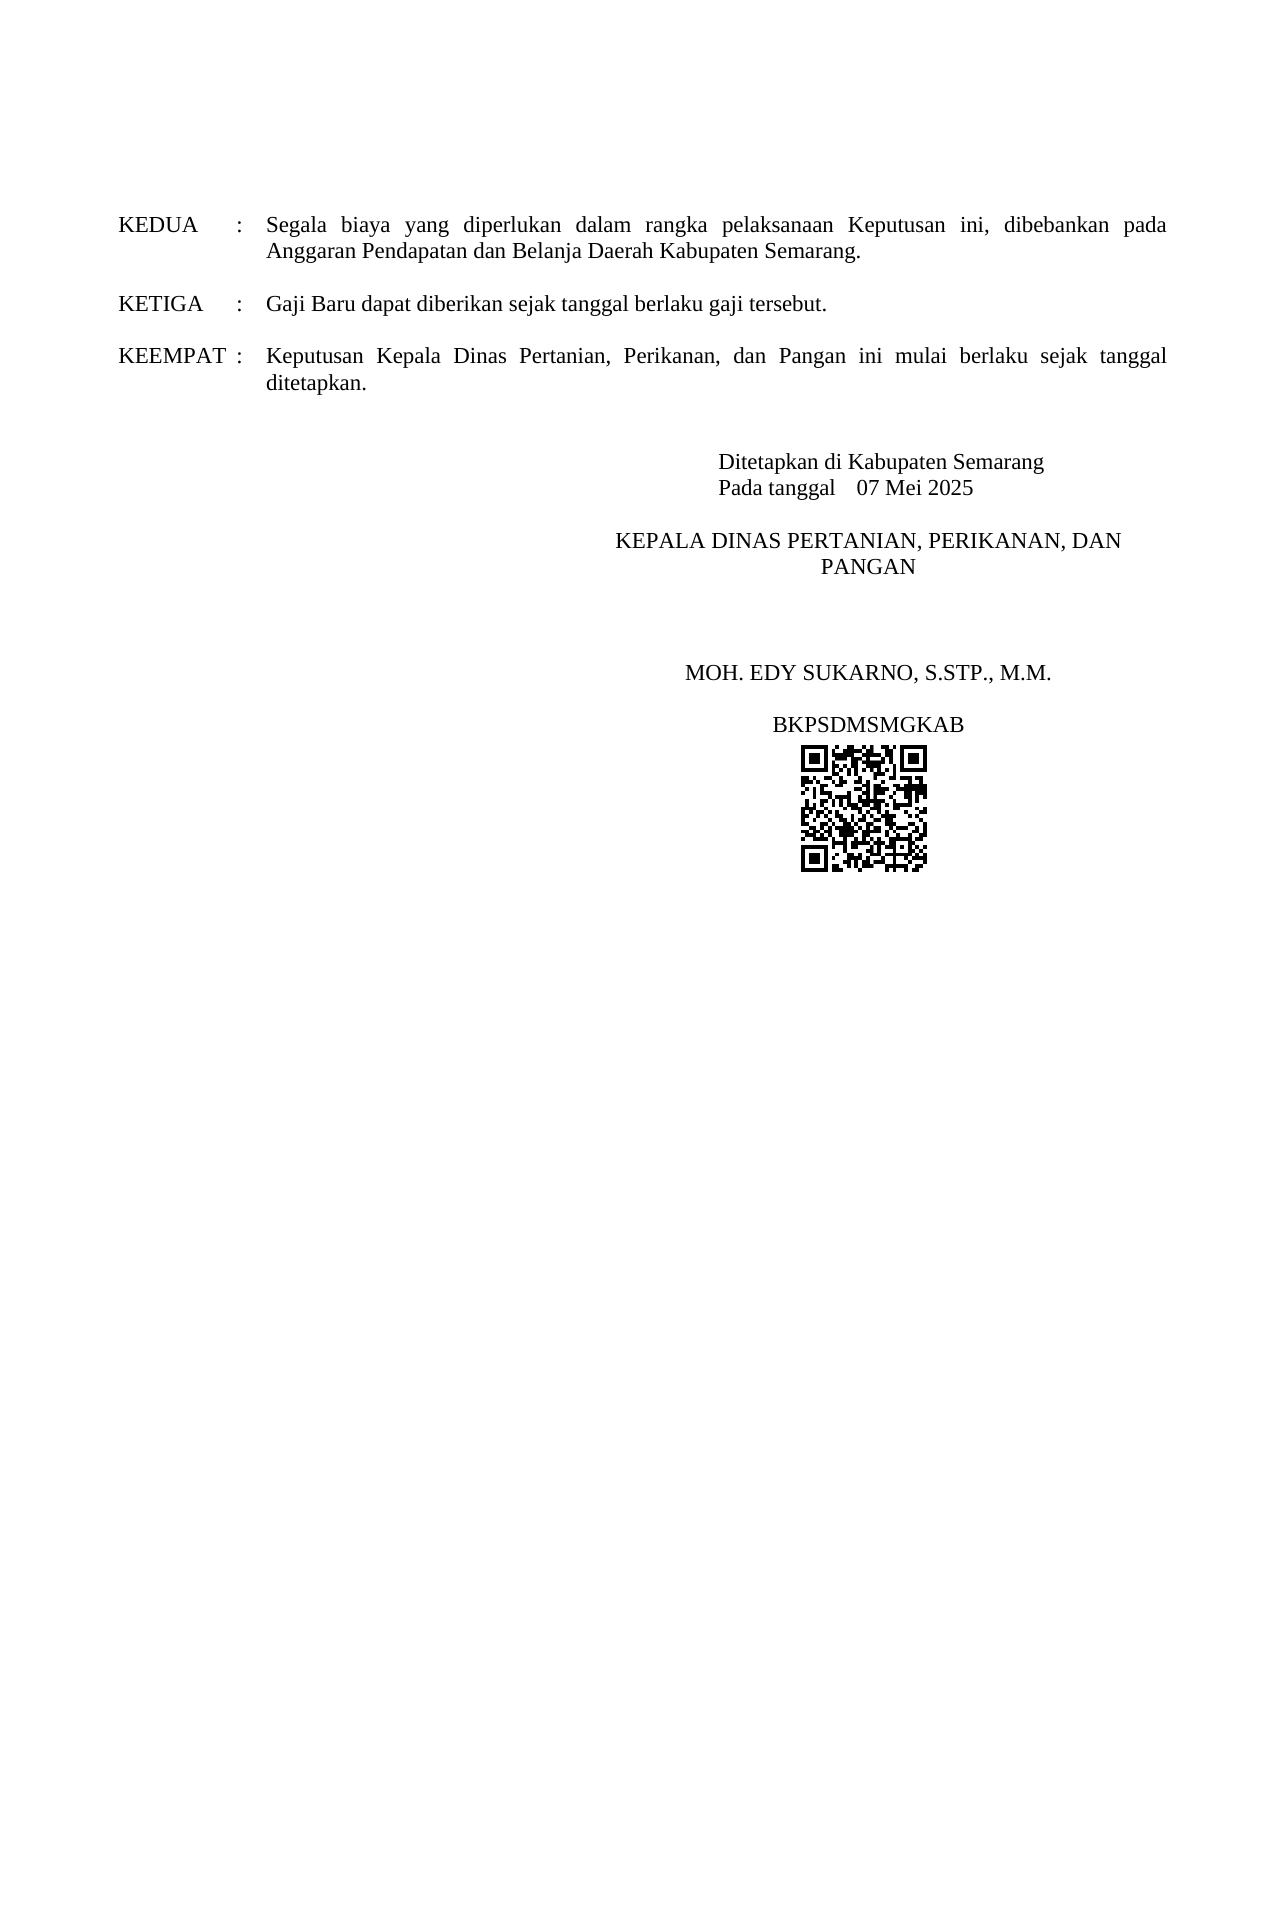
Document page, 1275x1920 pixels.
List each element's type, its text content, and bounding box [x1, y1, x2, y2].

text KETIGA : Gaji Baru dapat diberikan sejak tanggal berlaku gaji tersebut. [118, 290, 1169, 316]
text KEPALA DINAS PERTANIAN, PERIKANAN, DAN PANGAN [568, 527, 1169, 580]
picture [793, 737, 934, 879]
text Pada tanggal 07 Mei 2025 [718, 474, 1169, 501]
text KEEMPAT : Keputusan Kepala Dinas Pertanian, Perikanan, dan Pangan ini mulai berlaku sejak tanggal ditetapkan. [118, 343, 1169, 395]
text BKPSDMSMGKAB [568, 712, 1169, 738]
text Ditetapkan di Kabupaten Semarang [718, 448, 1169, 474]
text MOH. EDY SUKARNO, S.STP., M.M. [568, 659, 1169, 685]
text KEDUA : Segala biaya yang diperlukan dalam rangka pelaksanaan Keputusan ini, dibebankan pada Anggaran Pendapatan dan Belanja Daerah Kabupaten Semarang. [118, 211, 1169, 263]
